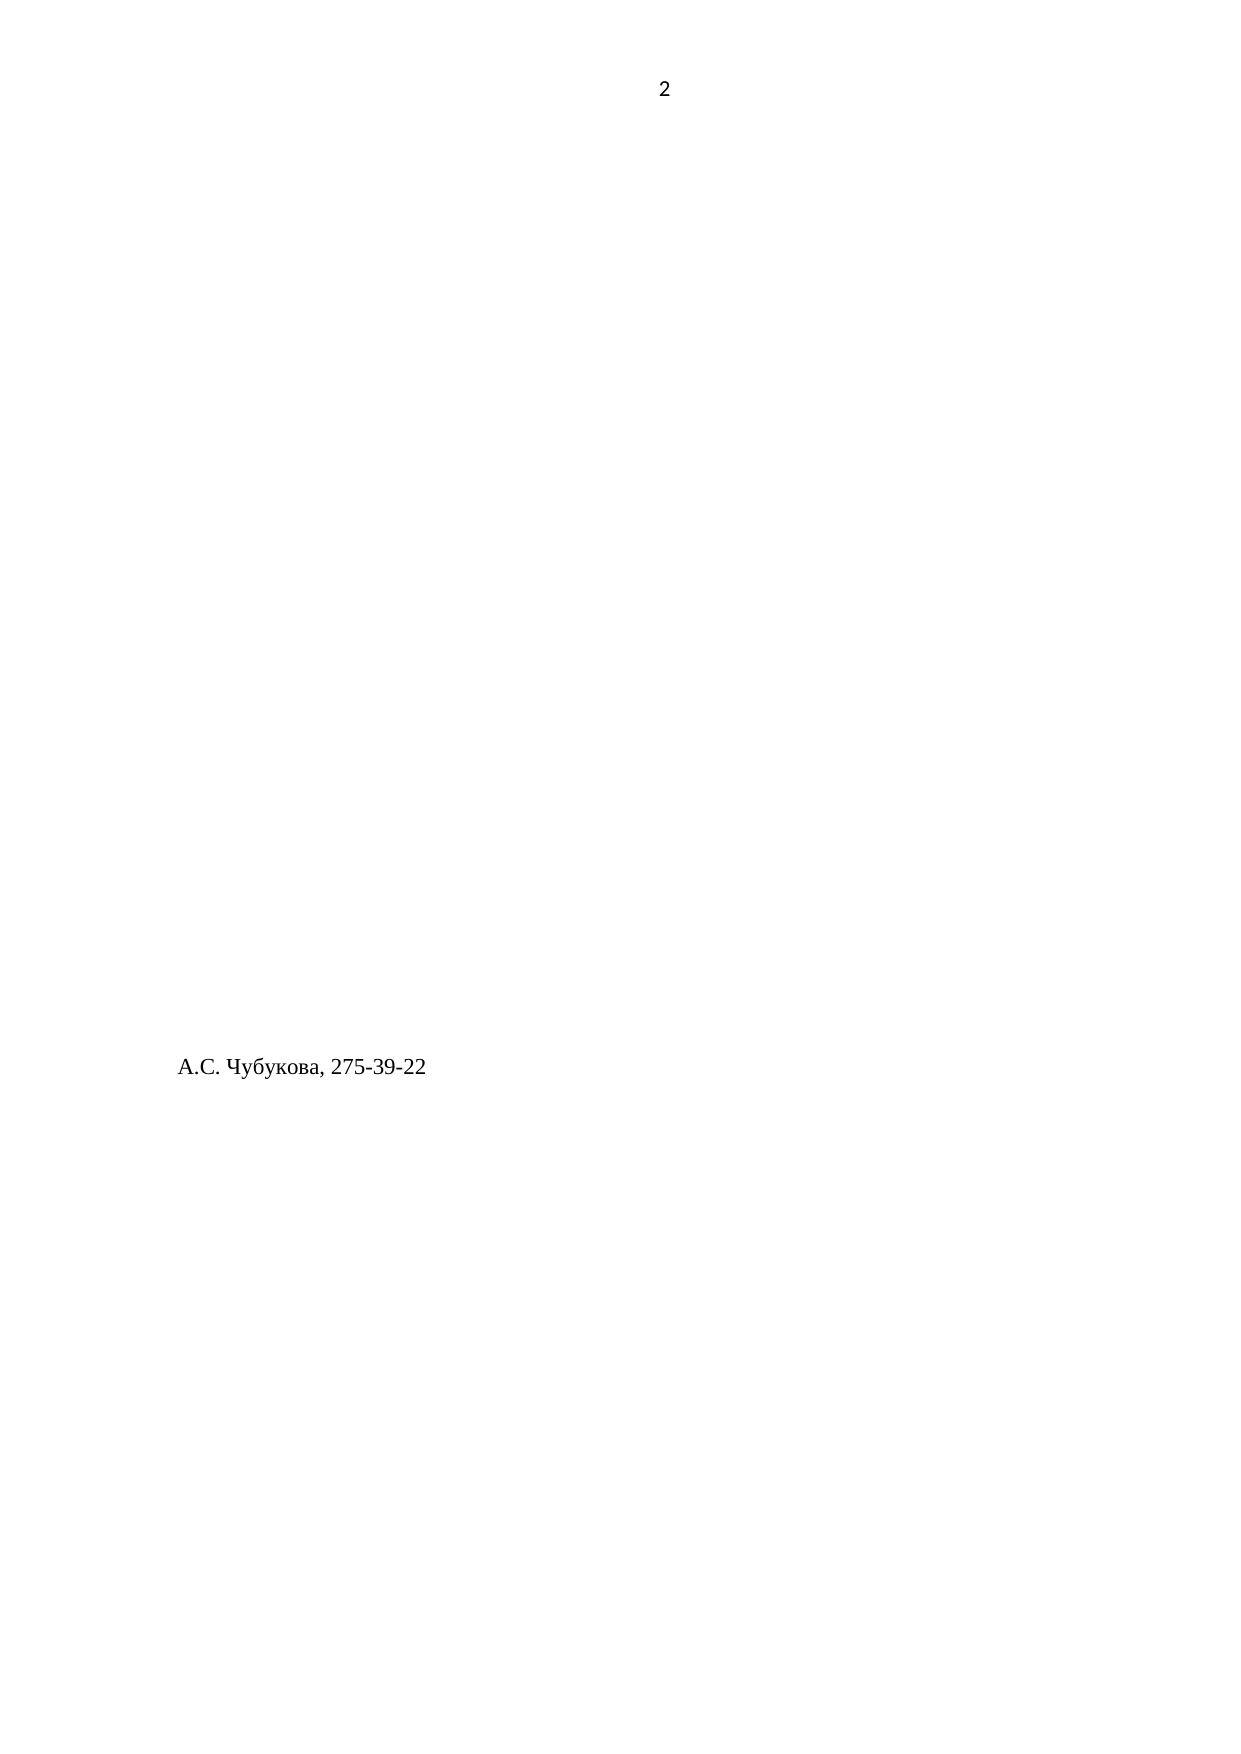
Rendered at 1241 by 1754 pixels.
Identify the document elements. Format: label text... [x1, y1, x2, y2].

text А.С. Чубукова, 275-39-22 [177, 1055, 1152, 1080]
